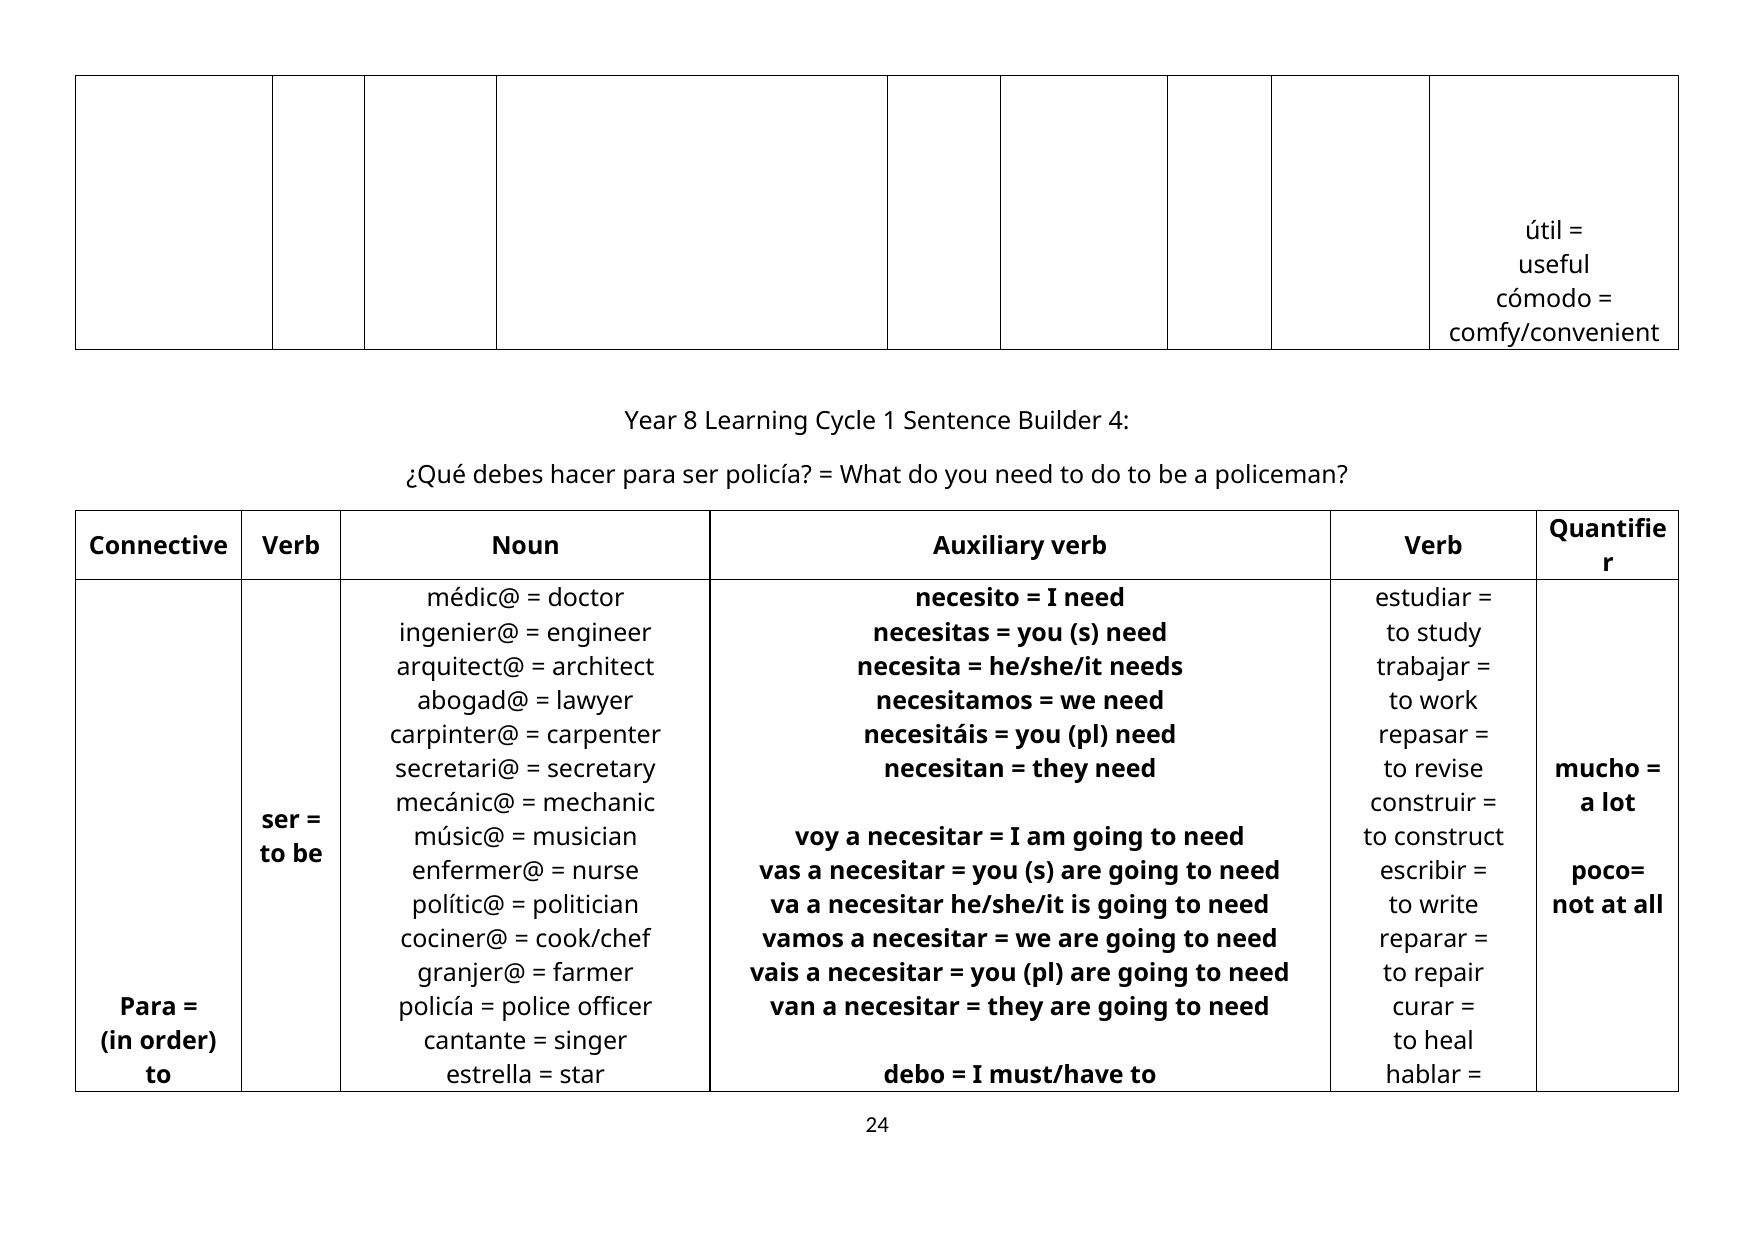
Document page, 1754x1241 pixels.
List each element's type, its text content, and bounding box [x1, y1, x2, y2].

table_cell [711, 580, 1330, 1091]
table_header Connective [76, 511, 241, 579]
table_cell ser = to be [242, 580, 340, 1091]
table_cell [1537, 580, 1678, 1091]
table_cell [76, 76, 272, 348]
text Year 8 Learning Cycle 1 Sentence Builder 4: [75, 403, 1679, 437]
text ¿Qué debes hacer para ser policía? = What do you need to do to be a policeman? [75, 456, 1679, 491]
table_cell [76, 580, 241, 1091]
table_header Auxiliary verb [711, 511, 1330, 579]
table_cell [341, 580, 709, 1091]
table_header Quantifier [1537, 511, 1678, 579]
table_header Noun [341, 511, 709, 579]
table_header Verb [1331, 511, 1536, 579]
table_header Verb [242, 511, 340, 579]
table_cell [1331, 580, 1536, 1091]
